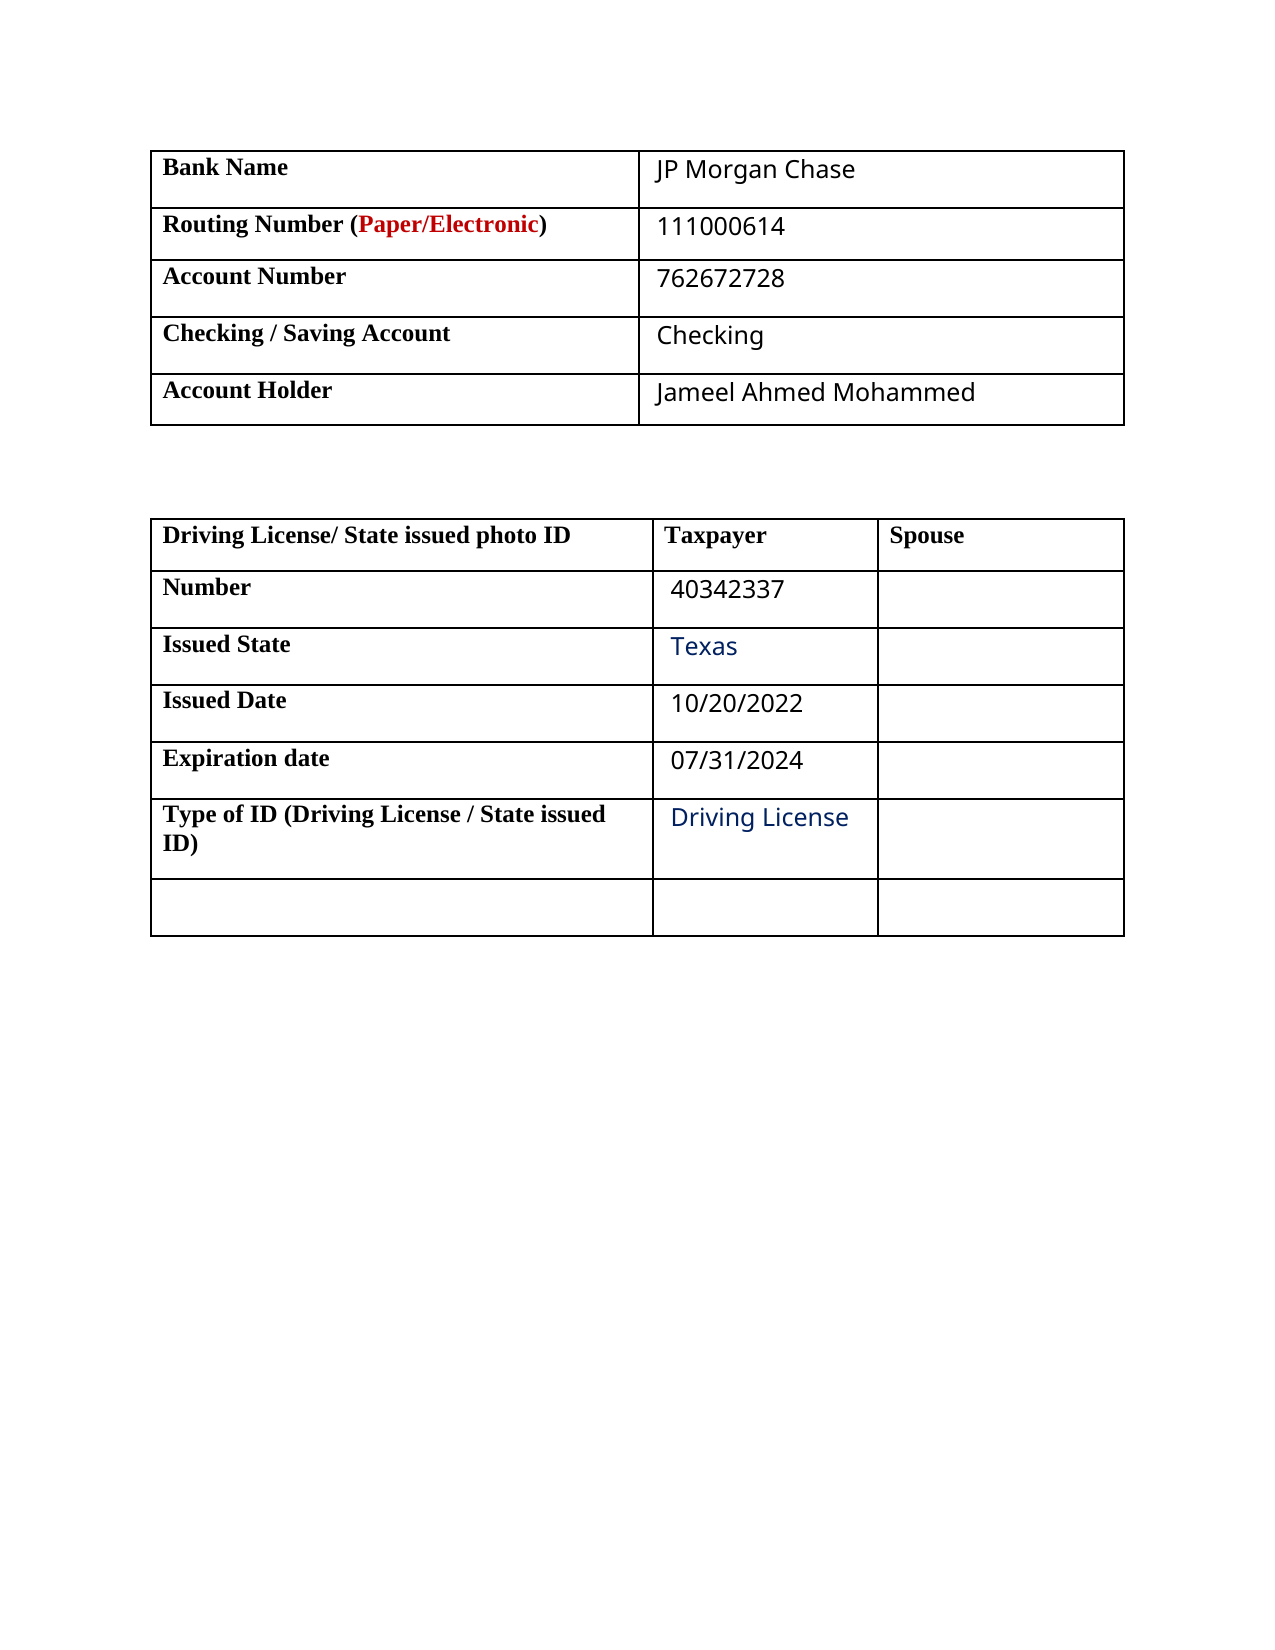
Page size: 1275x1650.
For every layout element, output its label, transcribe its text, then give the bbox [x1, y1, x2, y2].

table_cell Texas [654, 629, 877, 683]
table_cell Issued State [152, 629, 652, 683]
table_cell 40342337 [654, 572, 877, 627]
table_cell [879, 743, 1123, 797]
table_cell [879, 629, 1123, 683]
table_cell Account Holder [152, 375, 638, 424]
table_cell Type of ID (Driving License / State issued ID) [152, 800, 652, 878]
table_header Taxpayer [654, 520, 877, 569]
table_cell 111000614 [640, 209, 1123, 259]
table_cell 10/20/2022 [654, 686, 877, 741]
table_cell [879, 800, 1123, 878]
table_cell Checking / Saving Account [152, 318, 638, 373]
table_cell Checking [640, 318, 1123, 373]
table_header Driving License/ State issued photo ID [152, 520, 652, 569]
table_cell Number [152, 572, 652, 627]
table_cell [879, 686, 1123, 741]
table_cell 07/31/2024 [654, 743, 877, 797]
table_cell [879, 880, 1123, 935]
table_cell Account Number [152, 261, 638, 316]
table_cell Issued Date [152, 686, 652, 741]
table_cell [879, 572, 1123, 627]
table_cell 762672728 [640, 261, 1123, 316]
table_header JP Morgan Chase [640, 152, 1123, 207]
table_cell Routing Number (Paper/Electronic) [152, 209, 638, 259]
table_cell [654, 880, 877, 935]
table_cell Driving License [654, 800, 877, 878]
table_cell Expiration date [152, 743, 652, 797]
table_header Spouse [879, 520, 1123, 569]
table_cell Jameel Ahmed Mohammed [640, 375, 1123, 424]
table_header Bank Name [152, 152, 638, 207]
table_cell [152, 880, 652, 935]
